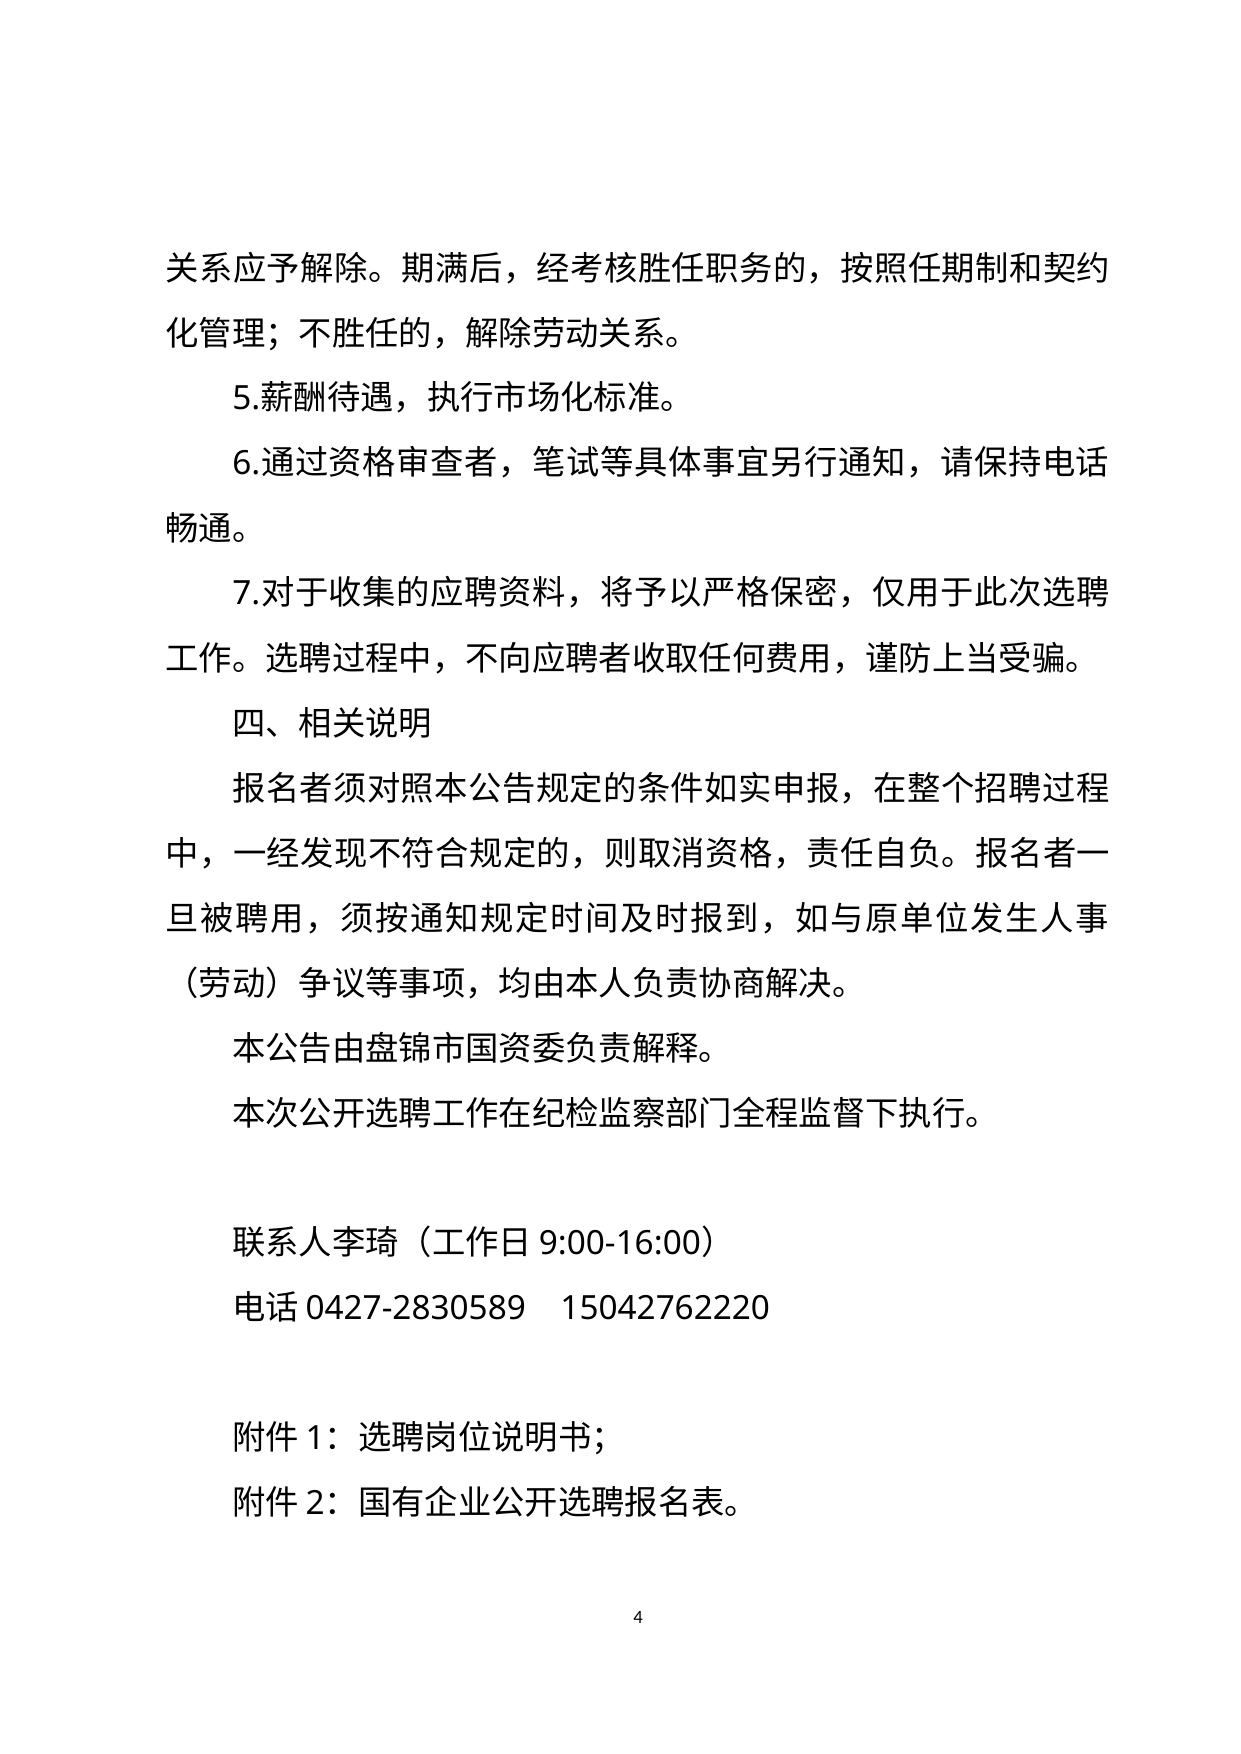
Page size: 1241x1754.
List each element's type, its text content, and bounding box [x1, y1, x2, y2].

text 四、相关说明 [165, 688, 1110, 753]
text 本公告由盘锦市国资委负责解释。 [165, 1013, 1110, 1078]
text 7.对于收集的应聘资料，将予以严格保密，仅用于此次选聘工作。选聘过程中，不向应聘者收取任何费用，谨防上当受骗。 [165, 558, 1110, 688]
text 联系人李琦（工作日9:00-16:00） [165, 1208, 1110, 1273]
text 报名者须对照本公告规定的条件如实申报，在整个招聘过程中，一经发现不符合规定的，则取消资格，责任自负。报名者一旦被聘用，须按通知规定时间及时报到，如与原单位发生人事（劳动）争议等事项，均由本人负责协商解决。 [165, 753, 1110, 1013]
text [165, 233, 1110, 363]
text 电话0427-2830589 15042762220 [165, 1273, 1110, 1338]
text 本次公开选聘工作在纪检监察部门全程监督下执行。 [165, 1078, 1110, 1143]
text 6.通过资格审查者，笔试等具体事宜另行通知，请保持电话畅通。 [165, 428, 1110, 558]
text 附件1：选聘岗位说明书； [165, 1403, 1110, 1468]
text 5.薪酬待遇，执行市场化标准。 [165, 363, 1110, 428]
text 附件2：国有企业公开选聘报名表。 [165, 1468, 1110, 1533]
